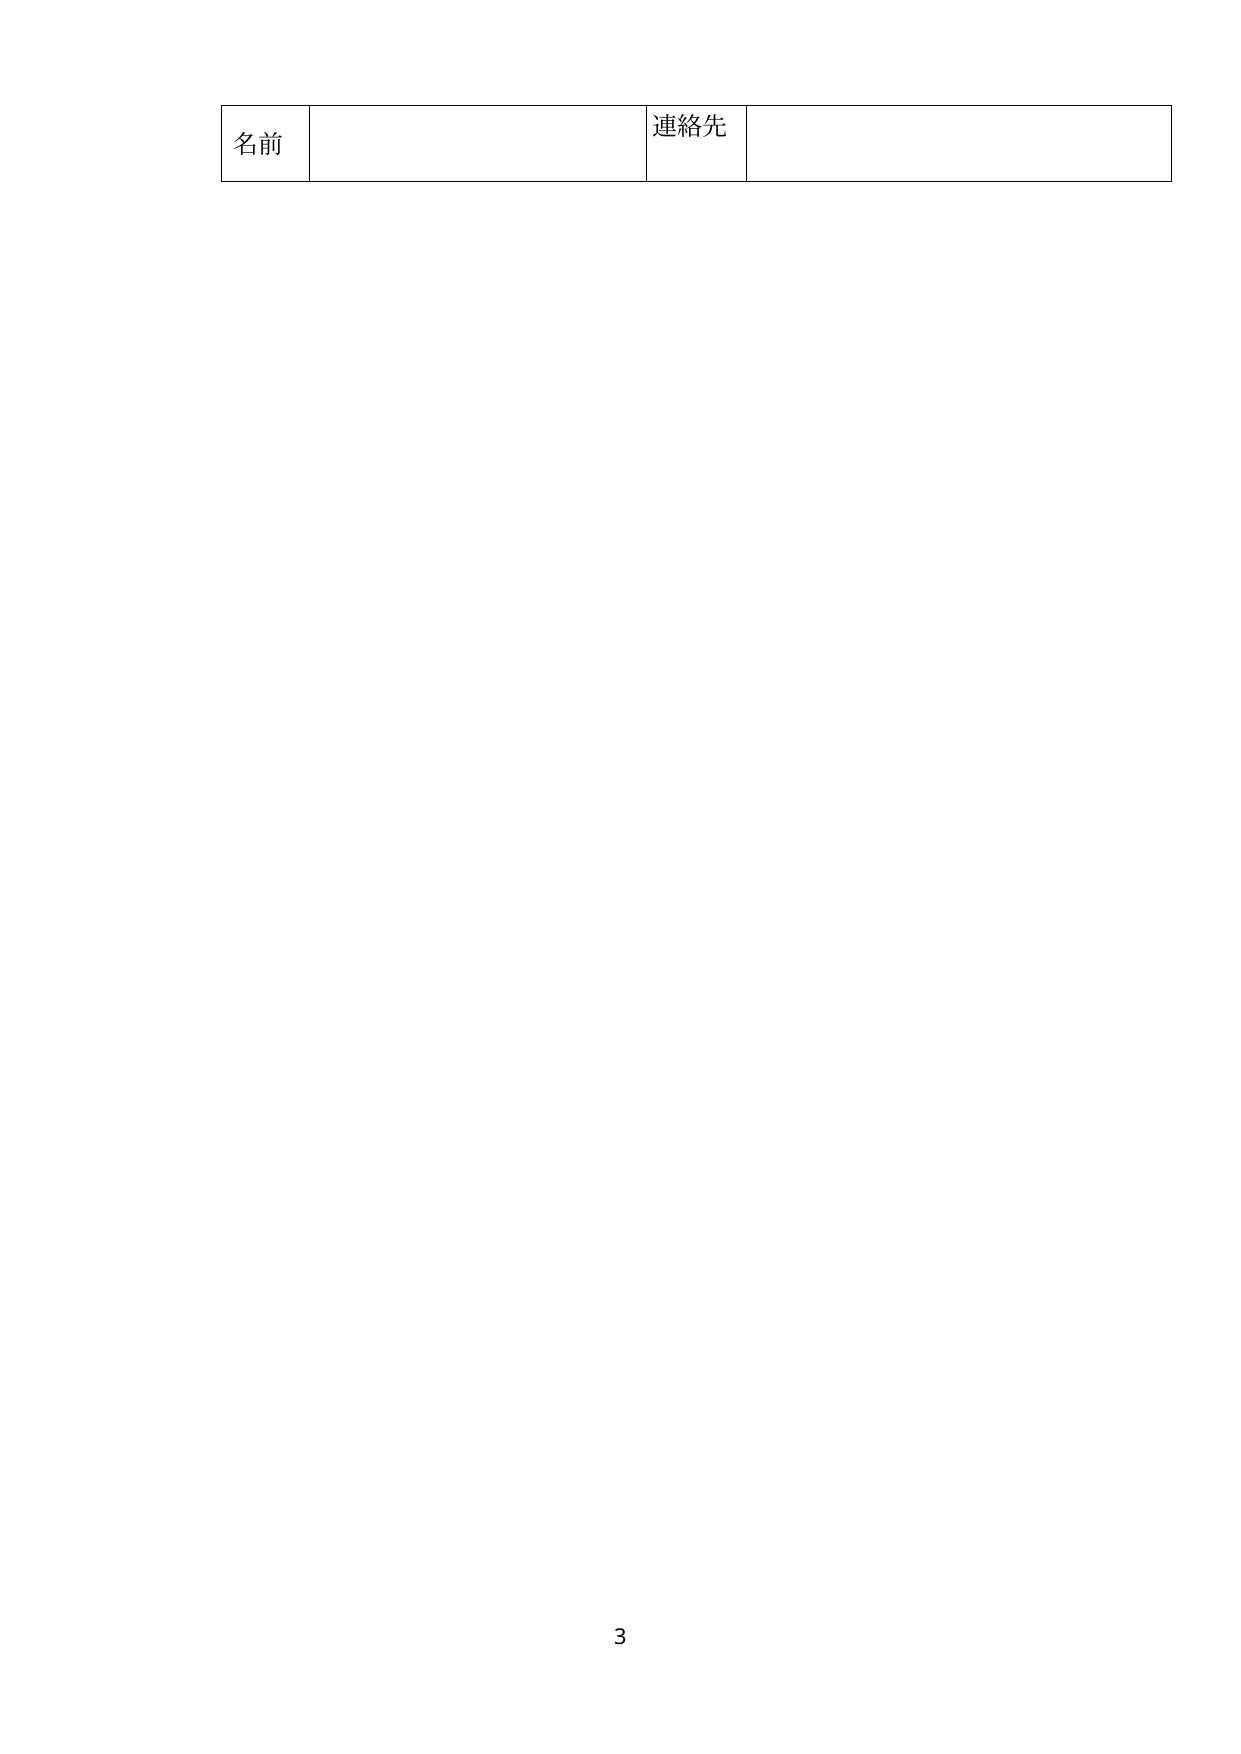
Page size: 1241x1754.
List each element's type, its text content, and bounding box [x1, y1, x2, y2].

table_cell [310, 106, 646, 181]
table_cell 名前 [222, 106, 309, 181]
table_header （電話） [747, 106, 1171, 181]
table_header 連絡先 [647, 106, 746, 181]
